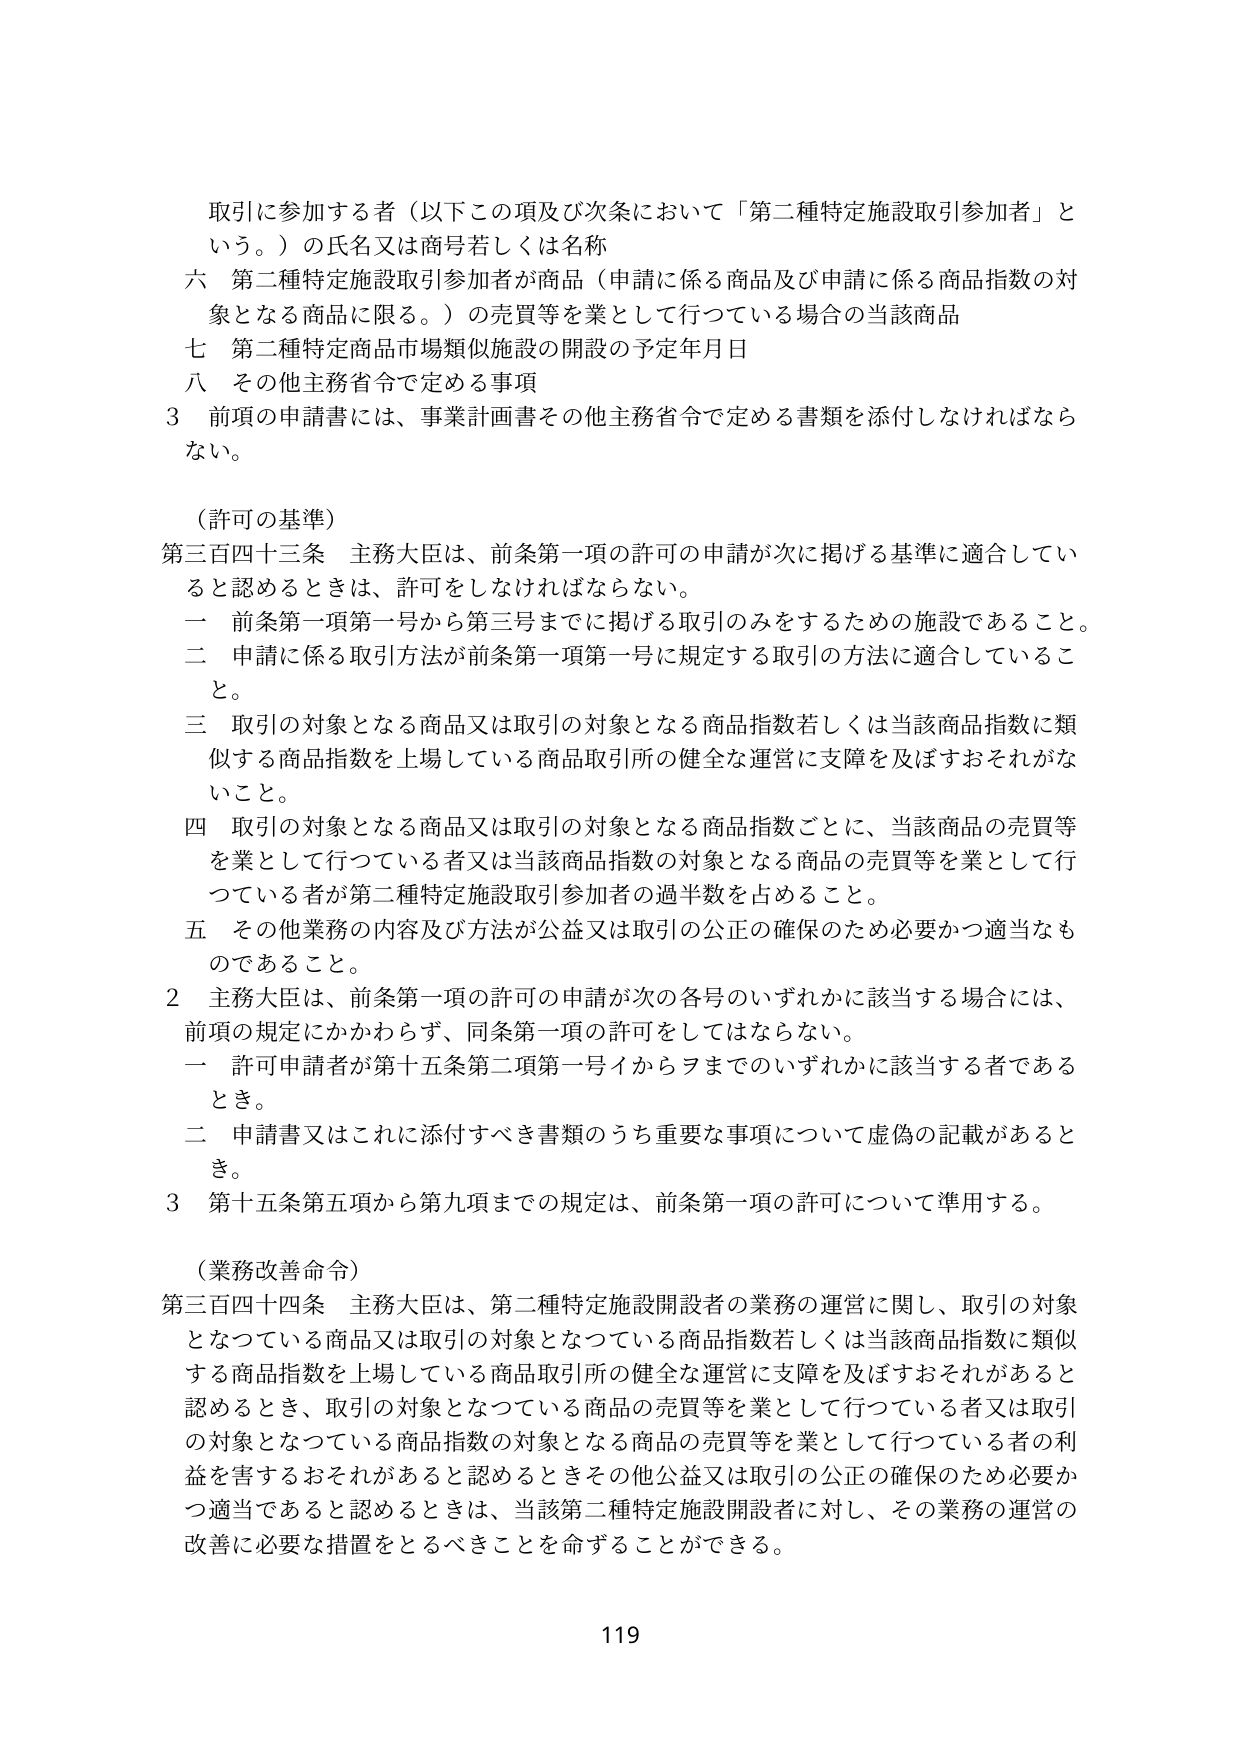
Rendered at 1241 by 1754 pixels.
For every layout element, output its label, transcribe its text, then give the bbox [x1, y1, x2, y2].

text ３ 第十五条第五項から第九項までの規定は、前条第一項の許可について準用する。 [161, 1184, 1079, 1219]
text 三 取引の対象となる商品又は取引の対象となる商品指数若しくは当該商品指数に類似する商品指数を上場している商品取引所の健全な運営に支障を及ぼすおそれがないこと。 [184, 706, 1079, 809]
text ２ 主務大臣は、前条第一項の許可の申請が次の各号のいずれかに該当する場合には、前項の規定にかかわらず、同条第一項の許可をしてはならない。 [161, 979, 1079, 1048]
text 一 前条第一項第一号から第三号までに掲げる取引のみをするための施設であること。 [184, 604, 1079, 638]
text 六 第二種特定施設取引参加者が商品（申請に係る商品及び申請に係る商品指数の対象となる商品に限る。）の売買等を業として行つている場合の当該商品 [184, 262, 1079, 330]
text 七 第二種特定商品市場類似施設の開設の予定年月日 [184, 330, 1079, 364]
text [184, 194, 1079, 262]
text （業務改善命令） [184, 1253, 1079, 1287]
text 八 その他主務省令で定める事項 [184, 364, 1079, 399]
text 第三百四十四条 主務大臣は、第二種特定施設開設者の業務の運営に関し、取引の対象となつている商品又は取引の対象となつている商品指数若しくは当該商品指数に類似する商品指数を上場している商品取引所の健全な運営に支障を及ぼすおそれがあると認めるとき、取引の対象となつている商品の売買等を業として行つている者又は取引の対象となつている商品指数の対象となる商品の売買等を業として行つている者の利益を害するおそれがあると認めるときその他公益又は取引の公正の確保のため必要かつ適当であると認めるときは、当該第二種特定施設開設者に対し、その業務の運営の改善に必要な措置をとるべきことを命ずることができる。 [161, 1287, 1079, 1560]
text （許可の基準） [184, 501, 1079, 535]
text 第三百四十三条 主務大臣は、前条第一項の許可の申請が次に掲げる基準に適合していると認めるときは、許可をしなければならない。 [161, 535, 1079, 604]
text 二 申請に係る取引方法が前条第一項第一号に規定する取引の方法に適合していること。 [184, 638, 1079, 706]
text ３ 前項の申請書には、事業計画書その他主務省令で定める書類を添付しなければならない。 [161, 399, 1079, 467]
text 一 許可申請者が第十五条第二項第一号イからヲまでのいずれかに該当する者であるとき。 [184, 1048, 1079, 1116]
text 二 申請書又はこれに添付すべき書類のうち重要な事項について虚偽の記載があるとき。 [184, 1116, 1079, 1184]
text 五 その他業務の内容及び方法が公益又は取引の公正の確保のため必要かつ適当なものであること。 [184, 911, 1079, 979]
text 四 取引の対象となる商品又は取引の対象となる商品指数ごとに、当該商品の売買等を業として行つている者又は当該商品指数の対象となる商品の売買等を業として行つている者が第二種特定施設取引参加者の過半数を占めること。 [184, 809, 1079, 911]
